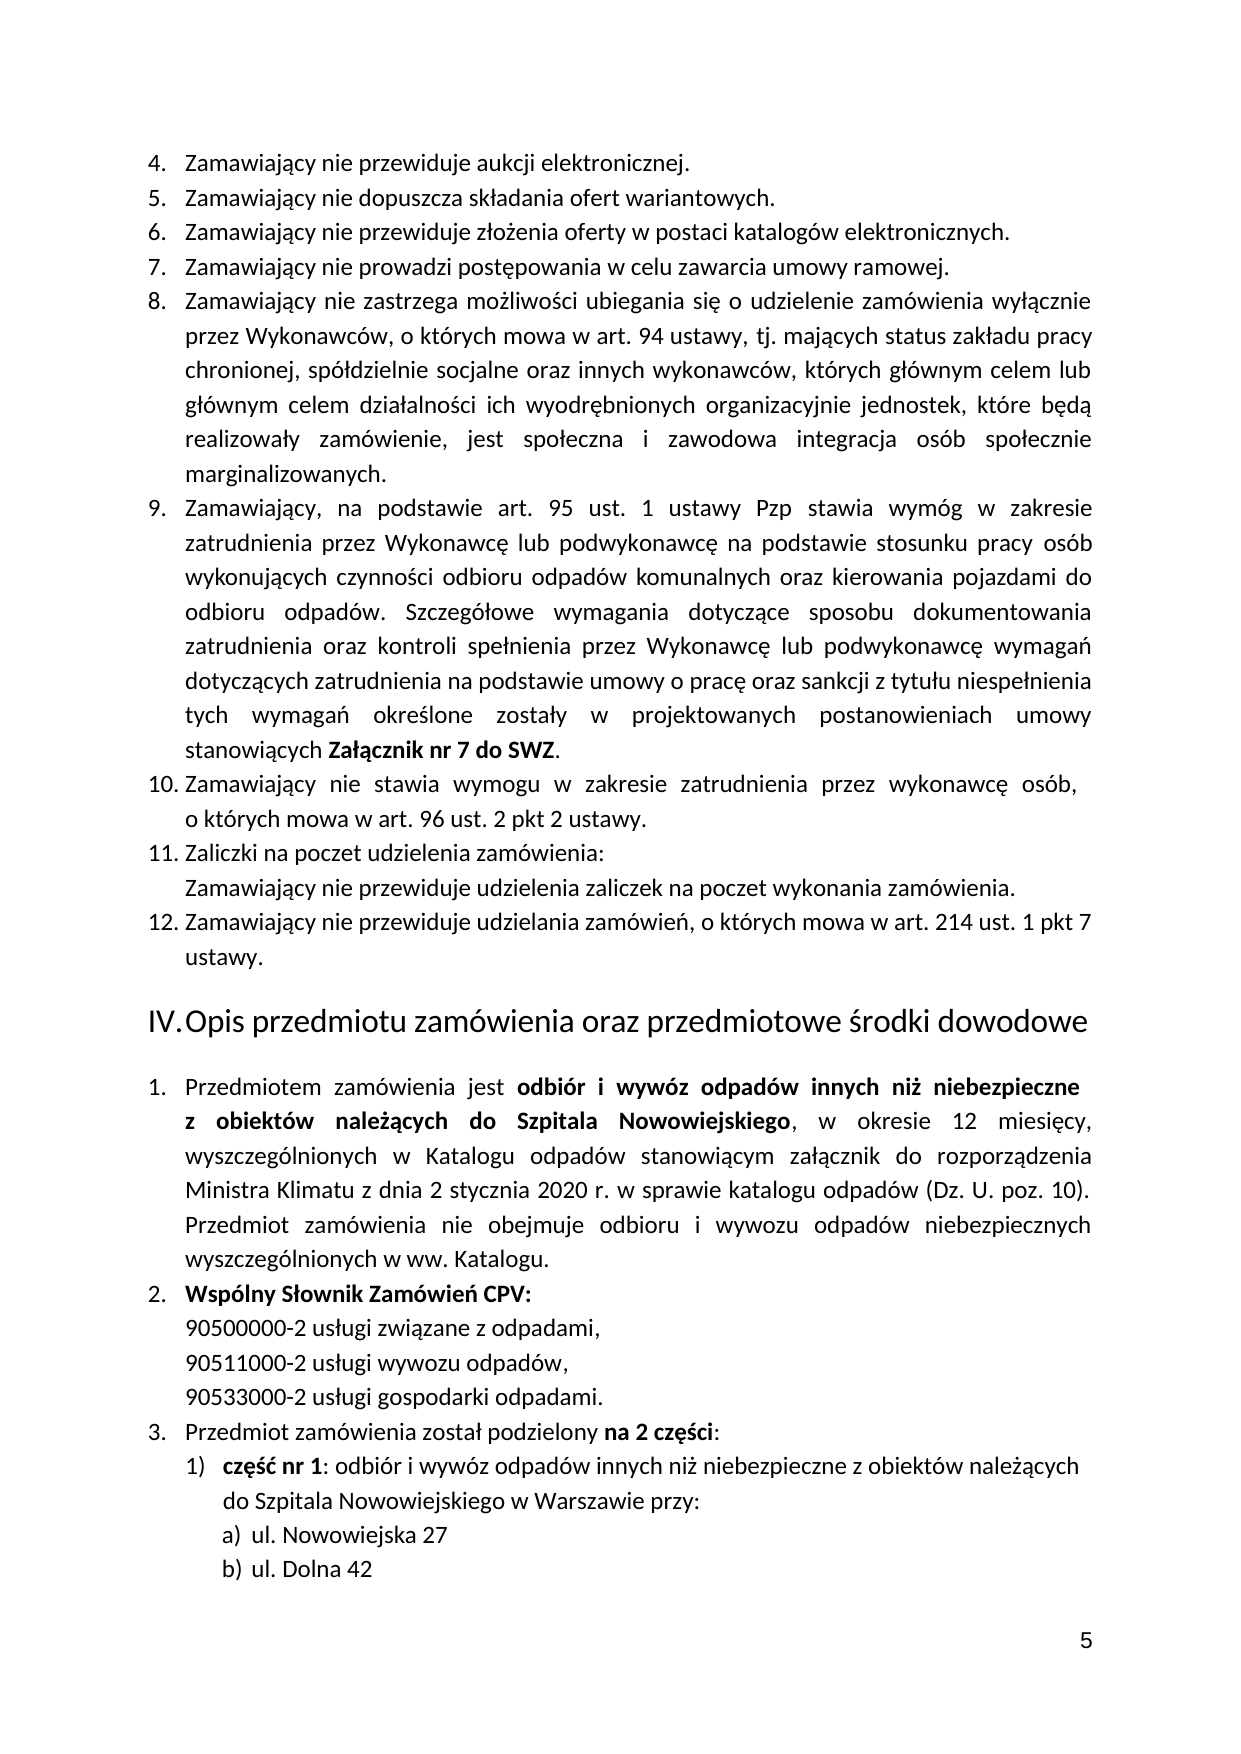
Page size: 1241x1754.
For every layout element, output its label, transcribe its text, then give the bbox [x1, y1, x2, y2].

list Przedmiotem zamówienia jest odbiór i wywóz odpadów innych niż niebezpieczne z obiektów należących do Szpitala Nowowiejskiego, w okresie 12 miesięcy, wyszczególnionych w Katalogu odpadów stanowiącym załącznik do rozporządzenia Ministra Klimatu z dnia 2 stycznia 2020 r. w sprawie katalogu odpadów (Dz. U. poz. 10). Przedmiot zamówienia nie obejmuje odbioru i wywozu odpadów niebezpiecznych wyszczególnionych w ww. Katalogu. [148, 1071, 1093, 1274]
list Zaliczki na poczet udzielenia zamówienia: [148, 837, 1093, 868]
text b) ul. Dolna 42 [222, 1553, 1093, 1583]
list 90500000-2 usługi związane z odpadami, [185, 1312, 1093, 1343]
list Zamawiający, na podstawie art. 95 ust. 1 ustawy Pzp stawia wymóg w zakresie zatrudnienia przez Wykonawcę lub podwykonawcę na podstawie stosunku pracy osób wykonujących czynności odbioru odpadów komunalnych oraz kierowania pojazdami do odbioru odpadów. Szczegółowe wymagania dotyczące sposobu dokumentowania zatrudnienia oraz kontroli spełnienia przez Wykonawcę lub podwykonawcę wymagań dotyczących zatrudnienia na podstawie umowy o pracę oraz sankcji z tytułu niespełnienia tych wymagań określone zostały w projektowanych postanowieniach umowy stanowiących Załącznik nr 7 do SWZ. [148, 492, 1093, 764]
list Wspólny Słownik Zamówień CPV: [148, 1278, 1093, 1308]
list Zamawiający nie stawia wymogu w zakresie zatrudnienia przez wykonawcę osób, o których mowa w art. 96 ust. 2 pkt 2 ustawy. [148, 768, 1093, 833]
list Zamawiający nie przewiduje udzielania zamówień, o których mowa w art. 214 ust. 1 pkt 7 ustawy. [148, 906, 1093, 971]
list Zamawiający nie dopuszcza składania ofert wariantowych. [148, 182, 1093, 213]
subtitle Opis przedmiotu zamówienia oraz przedmiotowe środki dowodowe [148, 1000, 1093, 1041]
list Zamawiający nie prowadzi postępowania w celu zawarcia umowy ramowej. [148, 251, 1093, 282]
text a) ul. Nowowiejska 27 [222, 1519, 1093, 1550]
list Zamawiający nie przewiduje aukcji elektronicznej. [148, 148, 1093, 178]
list 90511000-2 usługi wywozu odpadów, [185, 1347, 1093, 1377]
list Zamawiający nie zastrzega możliwości ubiegania się o udzielenie zamówienia wyłącznie przez Wykonawców, o których mowa w art. 94 ustawy, tj. mających status zakładu pracy chronionej, spółdzielnie socjalne oraz innych wykonawców, których głównym celem lub głównym celem działalności ich wyodrębnionych organizacyjnie jednostek, które będą realizowały zamówienie, jest społeczna i zawodowa integracja osób społecznie marginalizowanych. [148, 286, 1093, 488]
list część nr 1: odbiór i wywóz odpadów innych niż niebezpieczne z obiektów należących do Szpitala Nowowiejskiego w Warszawie przy: [185, 1450, 1093, 1515]
text Zamawiający nie przewiduje udzielenia zaliczek na poczet wykonania zamówienia. [148, 872, 1093, 902]
list Przedmiot zamówienia został podzielony na 2 części: [148, 1416, 1093, 1446]
list Zamawiający nie przewiduje złożenia oferty w postaci katalogów elektronicznych. [148, 217, 1093, 247]
list 90533000-2 usługi gospodarki odpadami. [185, 1381, 1093, 1412]
